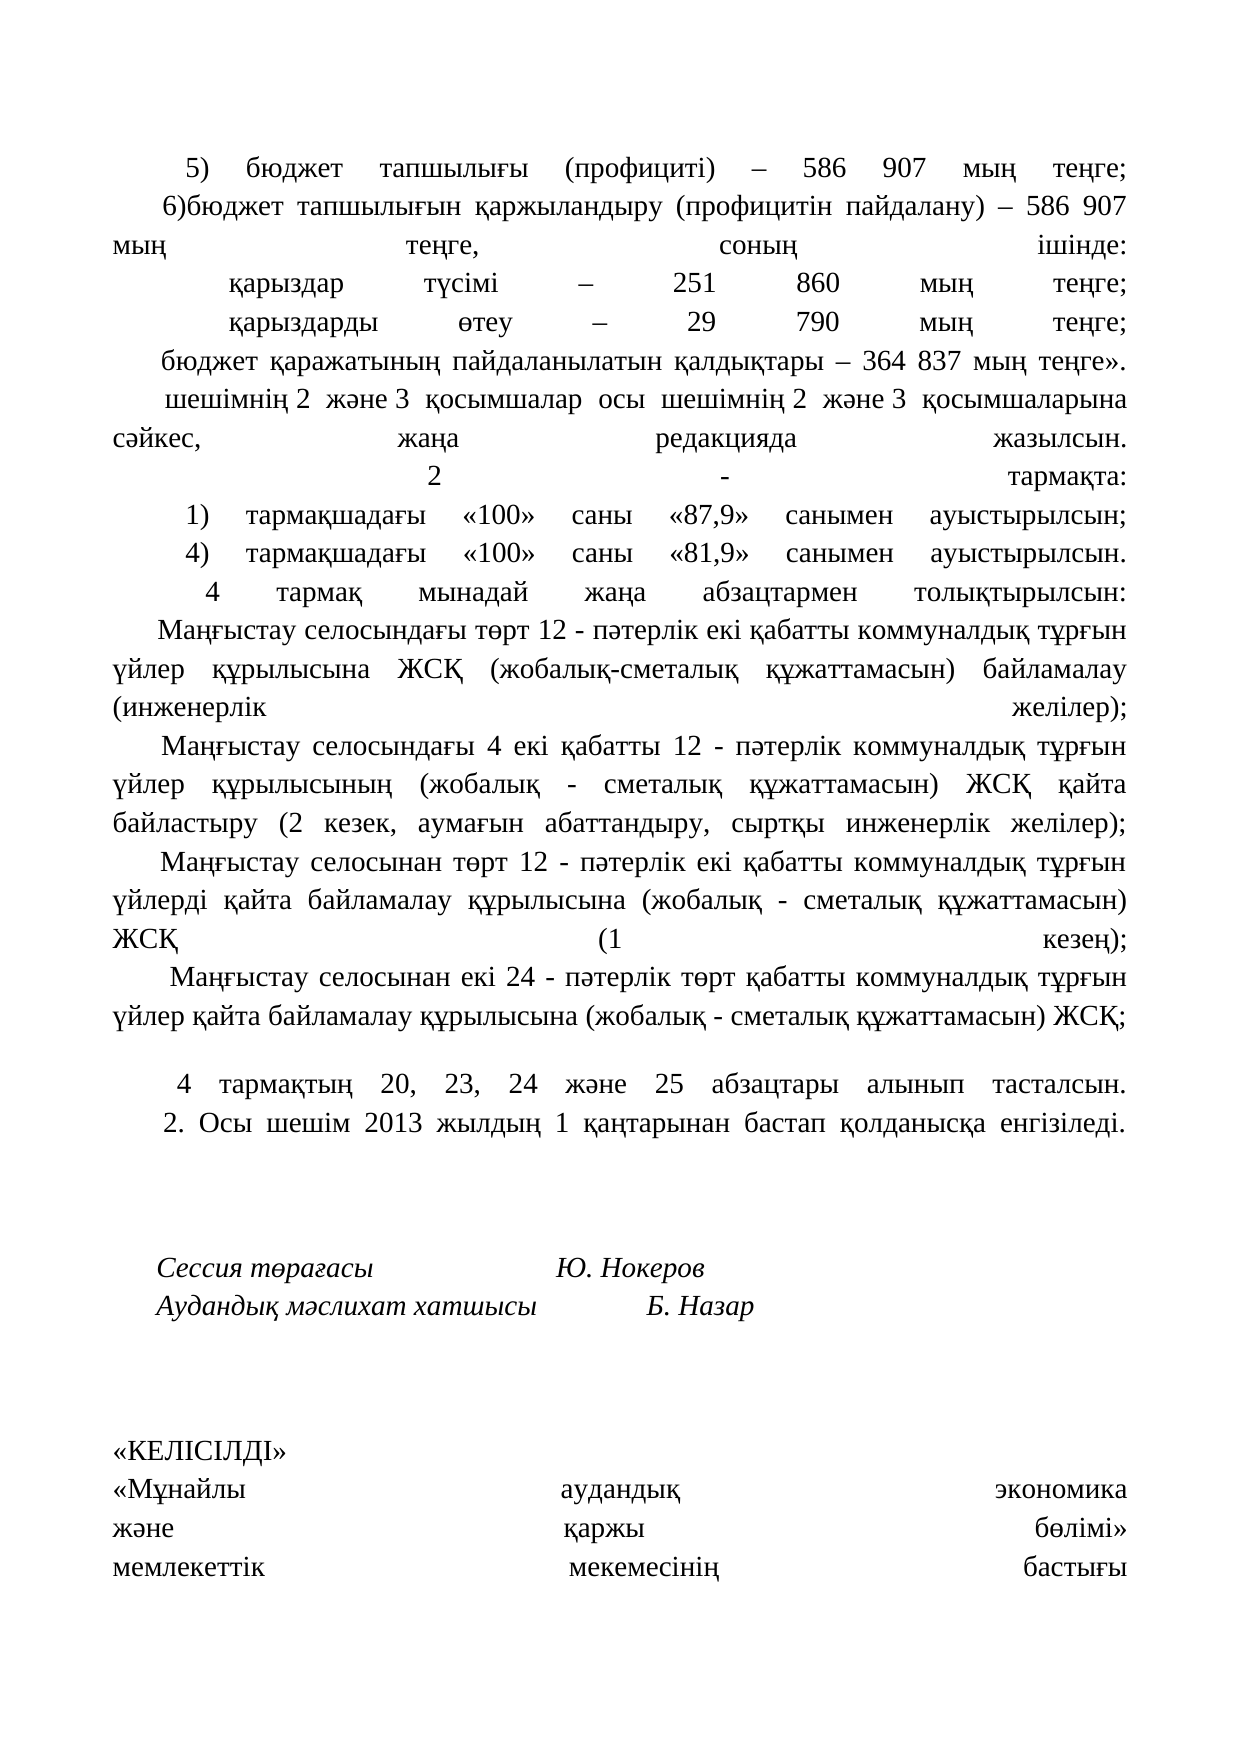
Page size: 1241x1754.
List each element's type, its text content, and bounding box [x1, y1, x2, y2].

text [112, 150, 1128, 1177]
text Сессия төрағасы Ю. Нокеров [112, 1250, 1128, 1283]
text Аудандық мәслихат хатшысы Б. Назар [112, 1288, 1128, 1322]
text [112, 1433, 1128, 1582]
